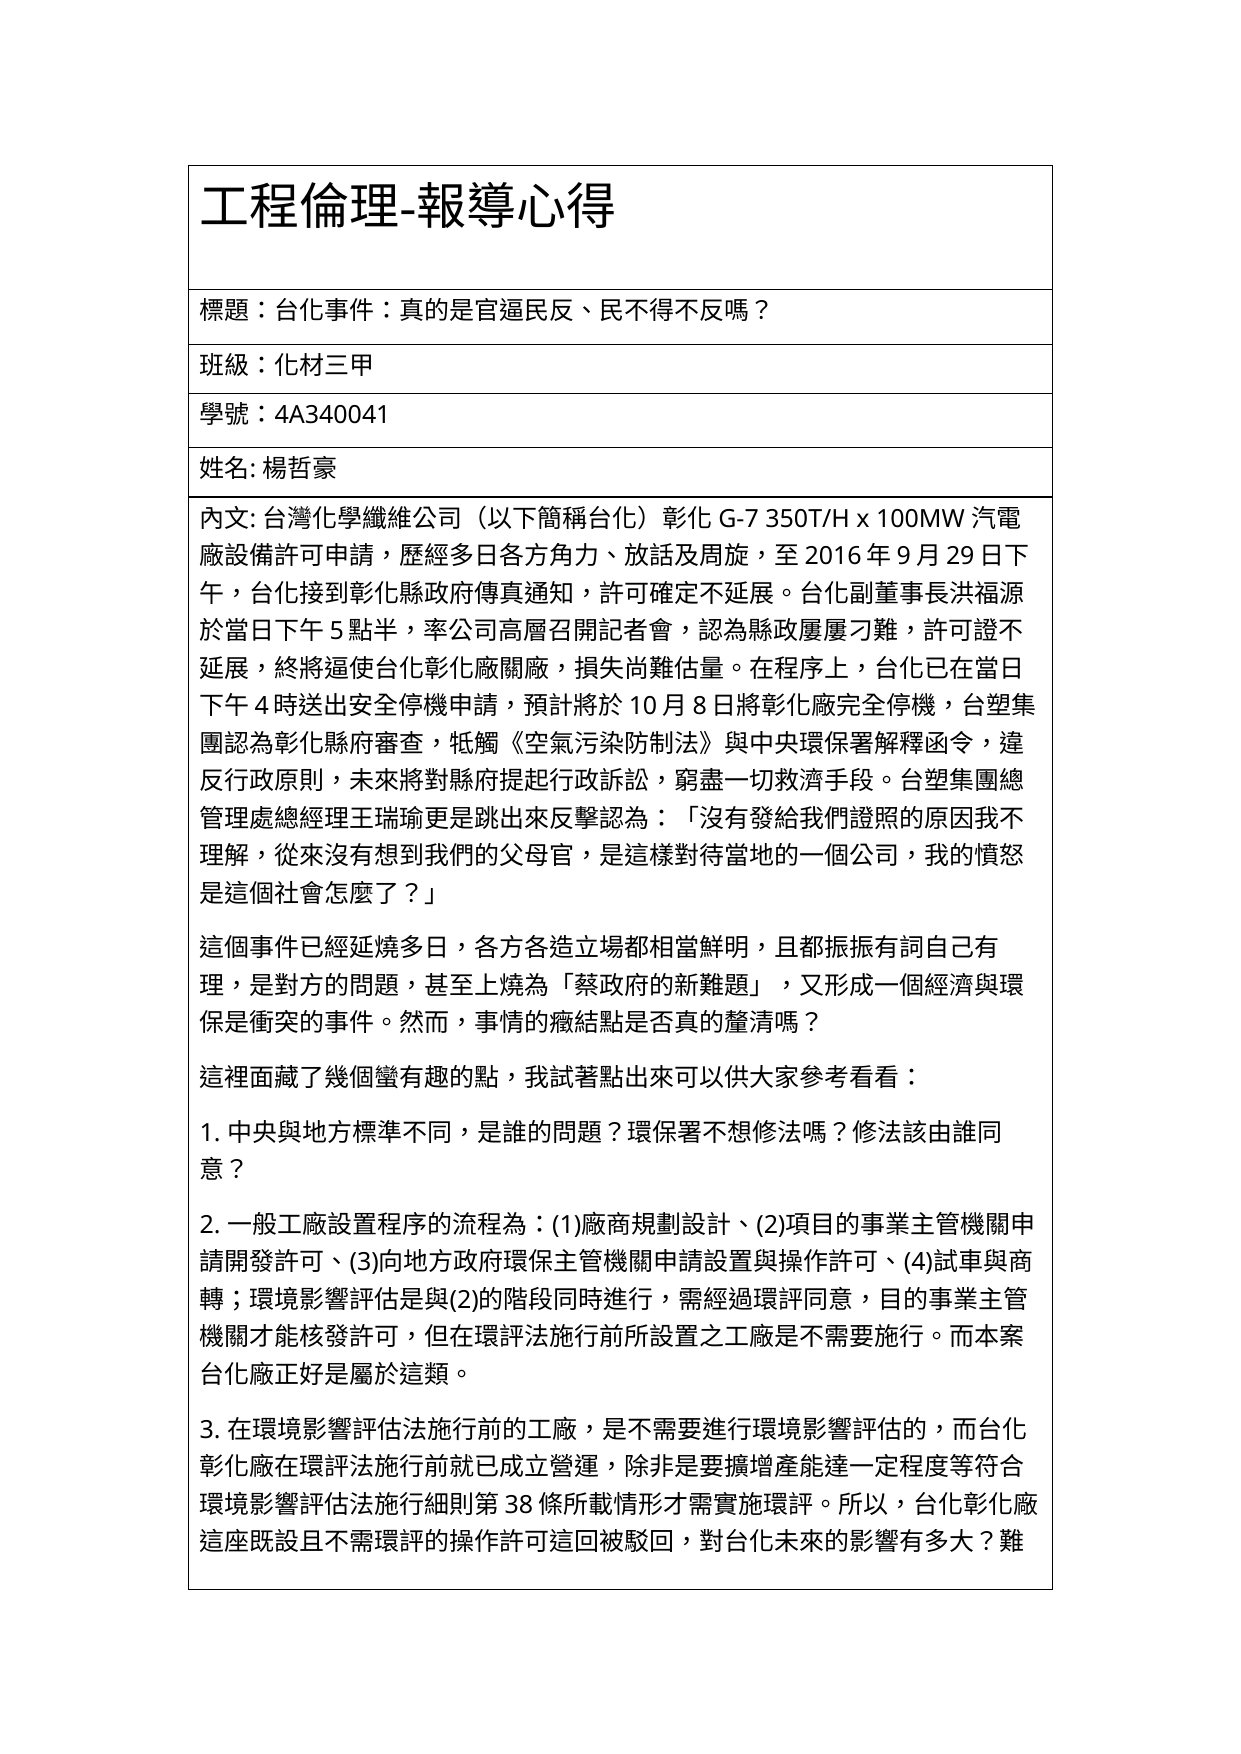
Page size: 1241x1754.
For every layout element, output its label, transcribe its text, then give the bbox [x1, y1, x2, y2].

table_cell 學號：4A340041 [189, 394, 1052, 447]
table_cell 標題：台化事件：真的是官逼民反、民不得不反嗎？ [189, 290, 1052, 344]
table_cell 姓名: 楊哲豪 [189, 448, 1052, 496]
table_cell 班級：化材三甲 [189, 345, 1052, 393]
table_header 工程倫理-報導心得 [189, 166, 1052, 289]
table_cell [189, 498, 1052, 1588]
